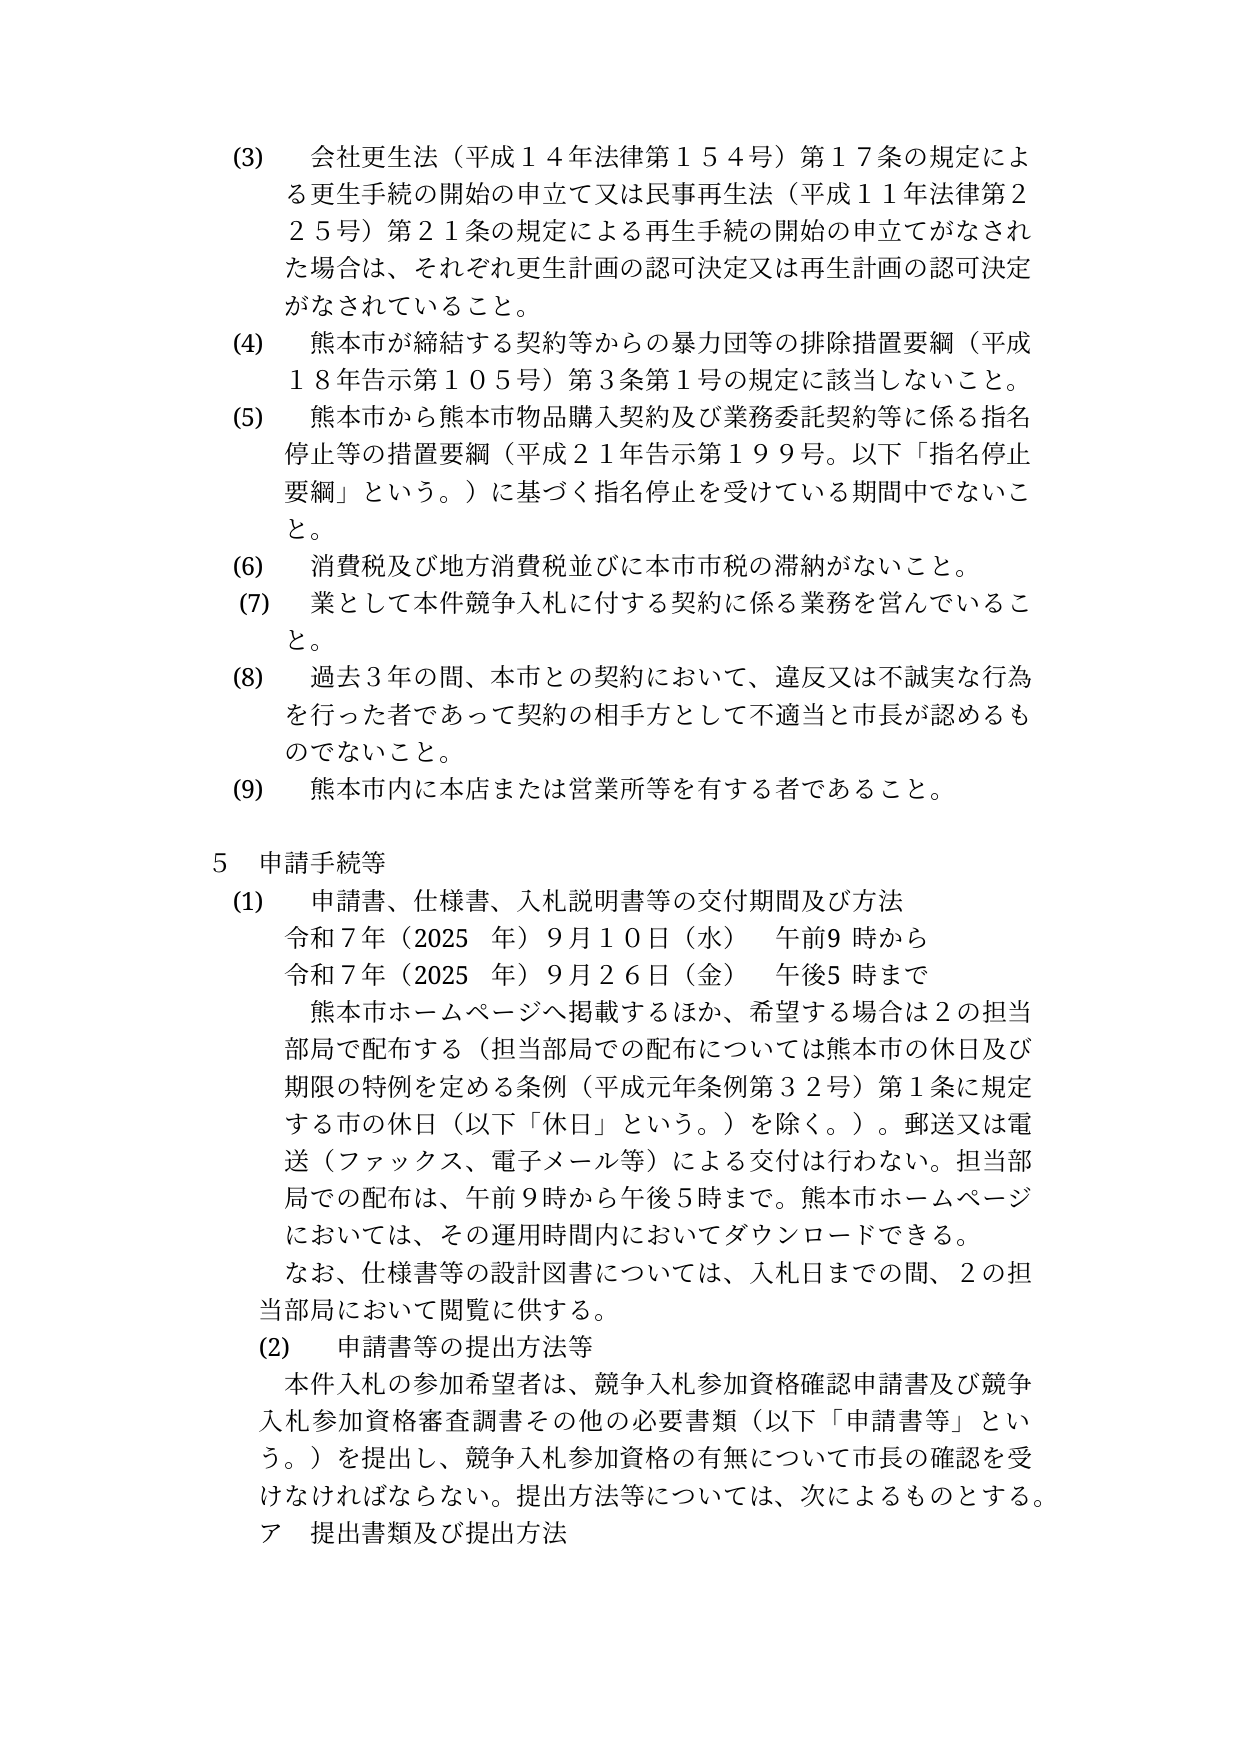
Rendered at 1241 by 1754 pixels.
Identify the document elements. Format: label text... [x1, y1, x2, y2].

text (6) 消費税及び地方消費税並びに本市市税の滞納がないこと。 [229, 546, 1033, 583]
text 熊本市ホームページへ掲載するほか、希望する場合は２の担当部局で配布する（担当部局での配布については熊本市の休日及び期限の特例を定める条例（平成元年条例第３２号）第１条に規定する市の休日（以下「休日」という。）を除く。）。郵送又は電送（ファックス、電子メール等）による交付は行わない。担当部局での配布は、午前９時から午後５時まで。熊本市ホームページにおいては、その運用時間内においてダウンロードできる。 [259, 992, 1033, 1253]
text (3) 会社更生法（平成１４年法律第１５４号）第１７条の規定による更生手続の開始の申立て又は民事再生法（平成１１年法律第２２５号）第２１条の規定による再生手続の開始の申立てがなされた場合は、それぞれ更生計画の認可決定又は再生計画の認可決定がなされていること。 [229, 137, 1033, 323]
text (9) 熊本市内に本店または営業所等を有する者であること。 [229, 769, 1033, 806]
text ア 提出書類及び提出方法 [207, 1513, 1033, 1550]
text 本件入札の参加希望者は、競争入札参加資格確認申請書及び競争入札参加資格審査調書その他の必要書類（以下「申請書等」という。）を提出し、競争入札参加資格の有無について市長の確認を受けなければならない。提出方法等については、次によるものとする。 [258, 1364, 1033, 1513]
text (5) 熊本市から熊本市物品購入契約及び業務委託契約等に係る指名停止等の措置要綱（平成２１年告示第１９９号。以下「指名停止要綱」という。）に基づく指名停止を受けている期間中でないこと。 [229, 397, 1033, 546]
text (2) 申請書等の提出方法等 [207, 1327, 1033, 1364]
text 令和７年（2025年）９月２６日（金） 午後5時まで [207, 955, 1033, 992]
text (8) 過去３年の間、本市との契約において、違反又は不誠実な行為を行った者であって契約の相手方として不適当と市長が認めるものでないこと。 [229, 658, 1033, 769]
text 令和７年（2025年）９月１０日（水） 午前9時から [207, 918, 1033, 955]
text なお、仕様書等の設計図書については、入札日までの間、２の担当部局において閲覧に供する。 [258, 1253, 1033, 1327]
text (4) 熊本市が締結する契約等からの暴力団等の排除措置要綱（平成１８年告示第１０５号）第３条第１号の規定に該当しないこと。 [229, 323, 1033, 397]
text ５ 申請手続等 [207, 843, 1033, 881]
text (1) 申請書、仕様書、入札説明書等の交付期間及び方法 [232, 881, 1033, 918]
text (7) 業として本件競争入札に付する契約に係る業務を営んでいること。 [216, 583, 1033, 658]
